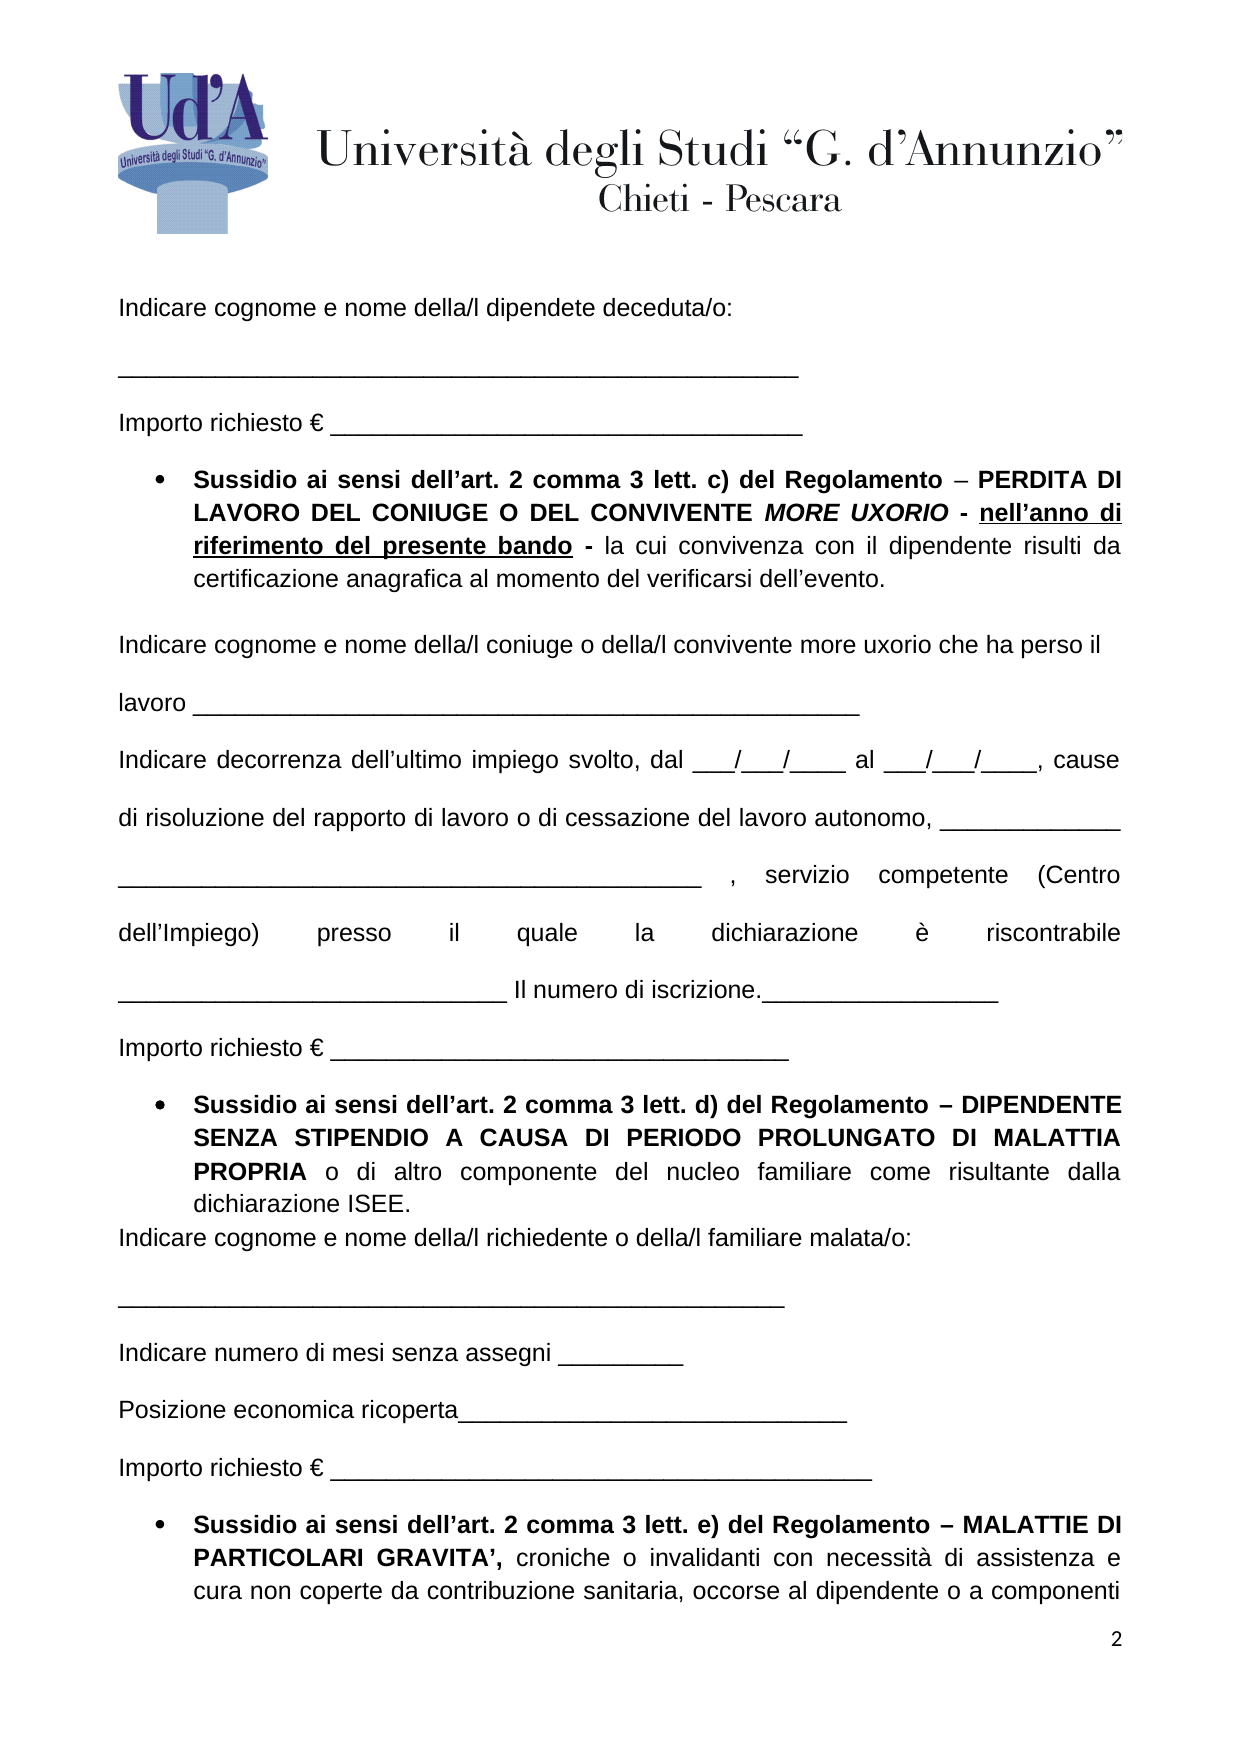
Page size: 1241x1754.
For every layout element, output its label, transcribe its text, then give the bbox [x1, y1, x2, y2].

text Indicare cognome e nome della/l dipendete deceduta/o: _________________________________________________ Importo richiesto € __________________________________ [118, 293, 1122, 436]
picture [118, 73, 1123, 234]
text Importo richiesto € _________________________________ [118, 1033, 1122, 1062]
text Indicare cognome e nome della/l coniuge o della/l convivente more uxorio che ha perso il lavoro ________________________________________________ [118, 630, 1122, 717]
text Posizione economica ricoperta____________________________ Importo richiesto € _______________________________________ [118, 1395, 1122, 1481]
text Indicare decorrenza dell’ultimo impiego svolto, dal ___/___/____ al ___/___/____, cause di risoluzione del rapporto di lavoro o di cessazione del lavoro autonomo, _____________ __________________________________________ , servizio competente (Centro dell’Impiego) presso il quale la dichiarazione è riscontrabile ____________________________ Il numero di iscrizione._________________ [118, 745, 1122, 1004]
list Sussidio ai sensi dell’art. 2 comma 3 lett. c) del Regolamento – PERDITA DI LAVORO DEL CONIUGE O DEL CONVIVENTE MORE UXORIO - nell’anno di riferimento del presente bando - la cui convivenza con il dipendente risulti da certificazione anagrafica al momento del verificarsi dell’evento. [156, 465, 1122, 593]
list Sussidio ai sensi dell’art. 2 comma 3 lett. d) del Regolamento – DIPENDENTE SENZA STIPENDIO A CAUSA DI PERIODO PROLUNGATO DI MALATTIA PROPRIA o di altro componente del nucleo familiare come risultante dalla dichiarazione ISEE. [156, 1090, 1122, 1218]
